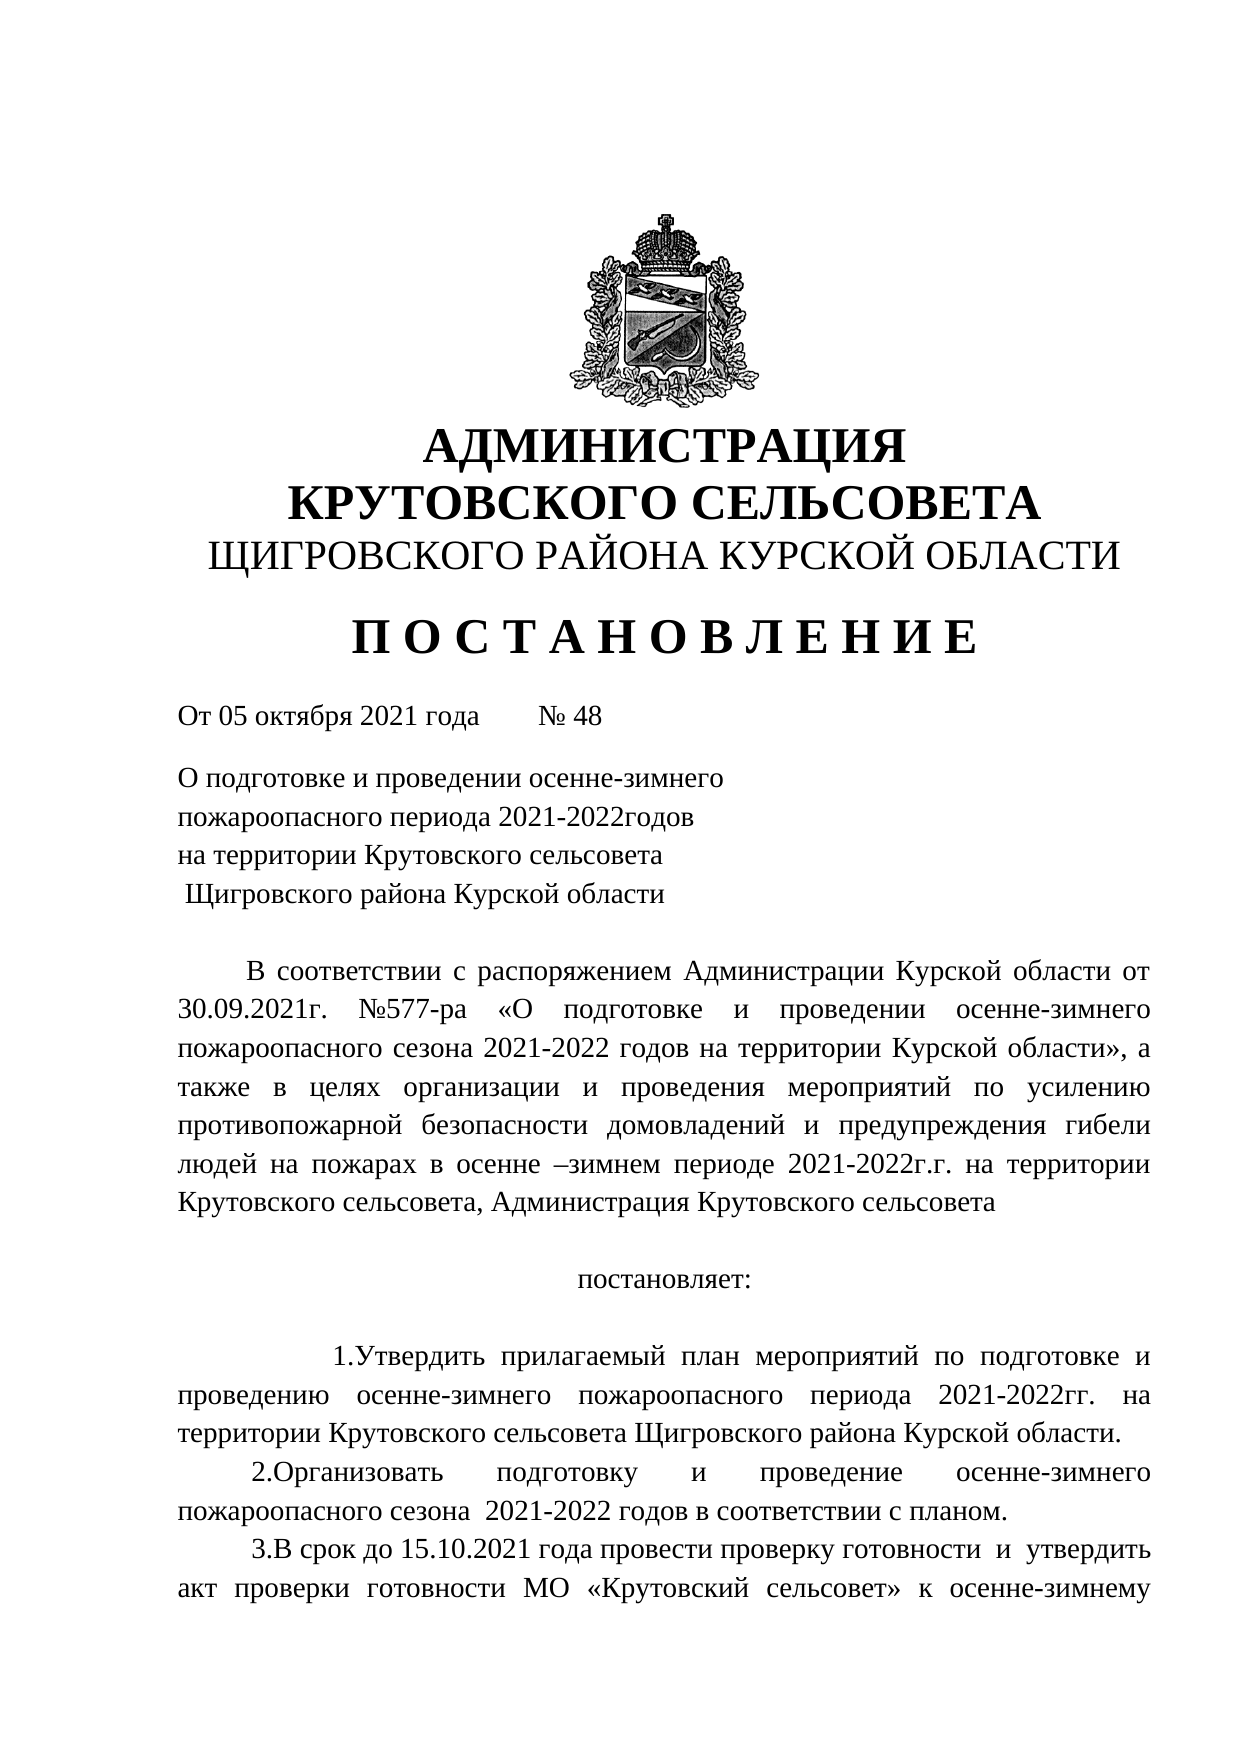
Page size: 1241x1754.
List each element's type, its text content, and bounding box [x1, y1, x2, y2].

text АДМИНИСТРАЦИЯ [177, 415, 1152, 473]
text Щигровского района Курской области [177, 876, 1152, 909]
text на территории Крутовского сельсовета [177, 837, 1152, 871]
text 1.Утвердить прилагаемый план мероприятий по подготовке и проведению осенне-зимнего пожароопасного периода 2021-2022гг. на территории Крутовского сельсовета Щигровского района Курской области. [177, 1338, 1152, 1449]
text постановляет: [177, 1261, 1152, 1295]
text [177, 1531, 1152, 1603]
text пожароопасного периода 2021-2022годов [177, 799, 1152, 832]
text ЩИГРОВСКОГО РАЙОНА КУРСКОЙ ОБЛАСТИ [177, 530, 1152, 578]
text 2.Организовать подготовку и проведение осенне-зимнего пожароопасного сезона 2021-2022 годов в соответствии с планом. [177, 1454, 1152, 1526]
text В соответствии с распоряжением Администрации Курской области от 30.09.2021г. №577-ра «О подготовке и проведении осенне-зимнего пожароопасного сезона 2021-2022 годов на территории Курской области», а также в целях организации и проведения мероприятий по усилению противопожарной безопасности домовладений и предупреждения гибели людей на пожарах в осенне –зимнем периоде 2021-2022г.г. на территории Крутовского сельсовета, Администрация Крутовского сельсовета [177, 953, 1152, 1218]
text От 05 октября 2021 года № 48 [177, 698, 1152, 732]
text О подготовке и проведении осенне-зимнего [177, 760, 1152, 794]
text КРУТОВСКОГО СЕЛЬСОВЕТА [177, 473, 1152, 530]
text П О С Т А Н О В Л Е Н И Е [177, 607, 1152, 664]
